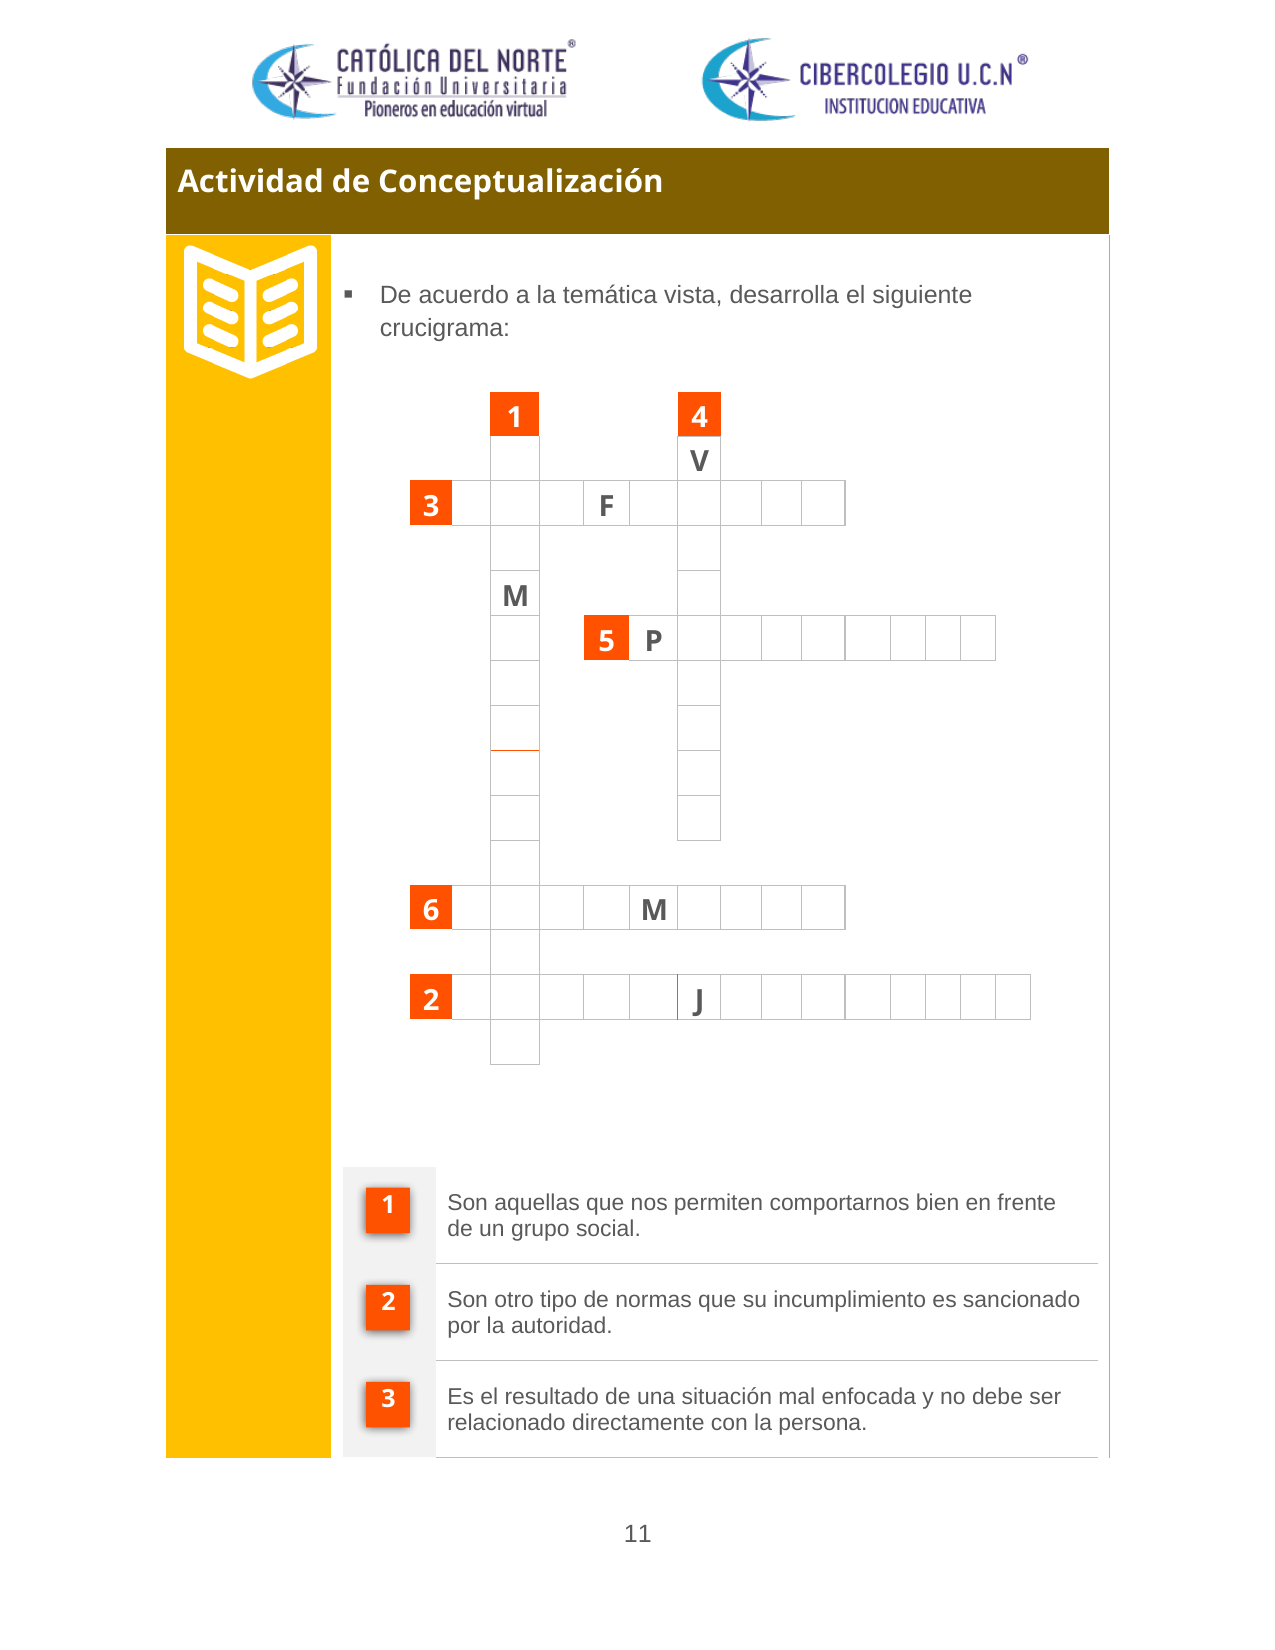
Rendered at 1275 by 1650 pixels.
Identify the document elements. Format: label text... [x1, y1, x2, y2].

table_cell [166, 235, 331, 1458]
table_header [166, 148, 1109, 155]
picture [177, 238, 323, 384]
table_cell Actividad de Conceptualización [166, 155, 1109, 234]
picture [212, 22, 615, 135]
picture [672, 25, 1057, 133]
